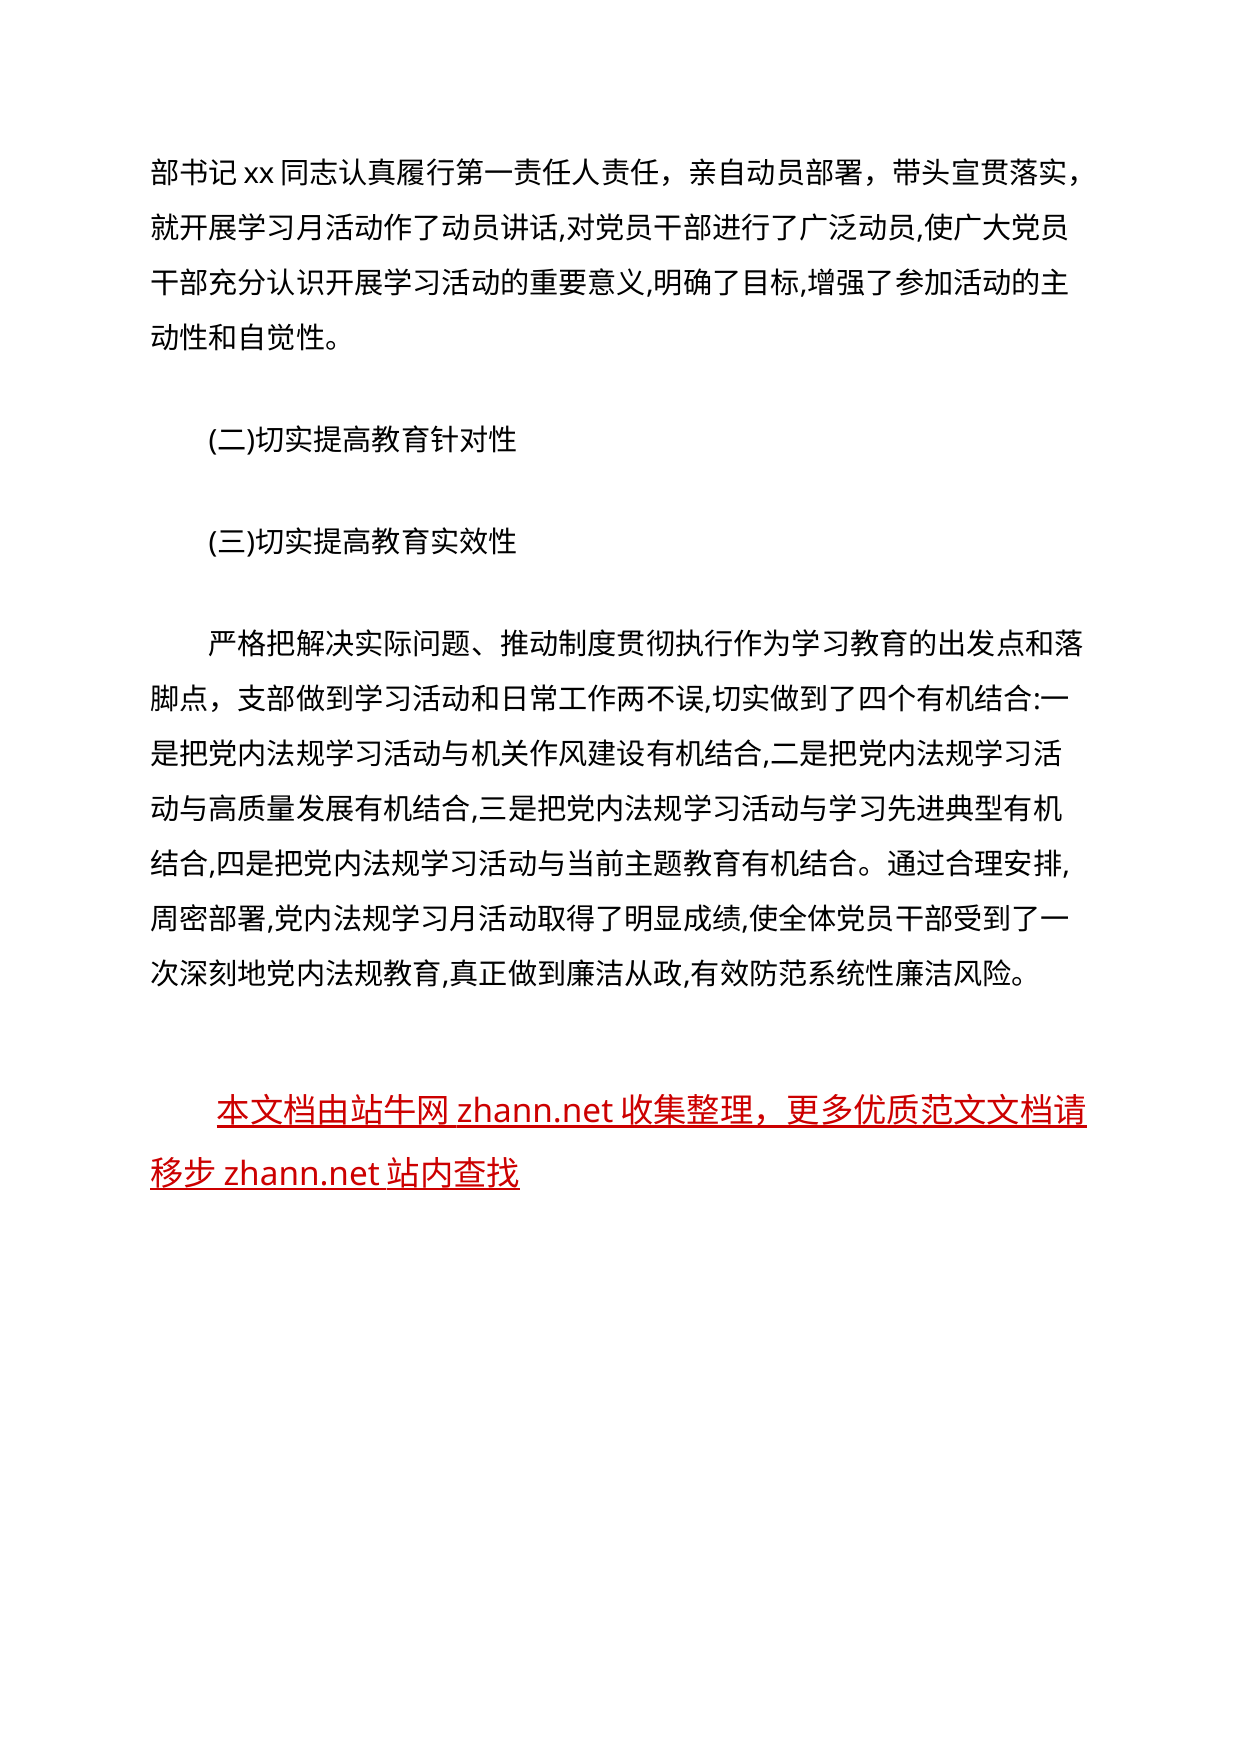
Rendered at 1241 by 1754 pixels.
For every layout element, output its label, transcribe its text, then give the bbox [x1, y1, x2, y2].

text (二)切实提高教育针对性 [150, 417, 1090, 459]
text 本文档由站牛网zhann.net收集整理，更多优质范文文档请移步zhann.net站内查找 [150, 1084, 1090, 1195]
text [150, 150, 1090, 357]
text 严格把解决实际问题、推动制度贯彻执行作为学习教育的出发点和落脚点，支部做到学习活动和日常工作两不误,切实做到了四个有机结合:一是把党内法规学习活动与机关作风建设有机结合,二是把党内法规学习活动与高质量发展有机结合,三是把党内法规学习活动与学习先进典型有机结合,四是把党内法规学习活动与当前主题教育有机结合。通过合理安排,周密部署,党内法规学习月活动取得了明显成绩,使全体党员干部受到了一次深刻地党内法规教育,真正做到廉洁从政,有效防范系统性廉洁风险。 [150, 621, 1090, 993]
text (三)切实提高教育实效性 [150, 519, 1090, 561]
